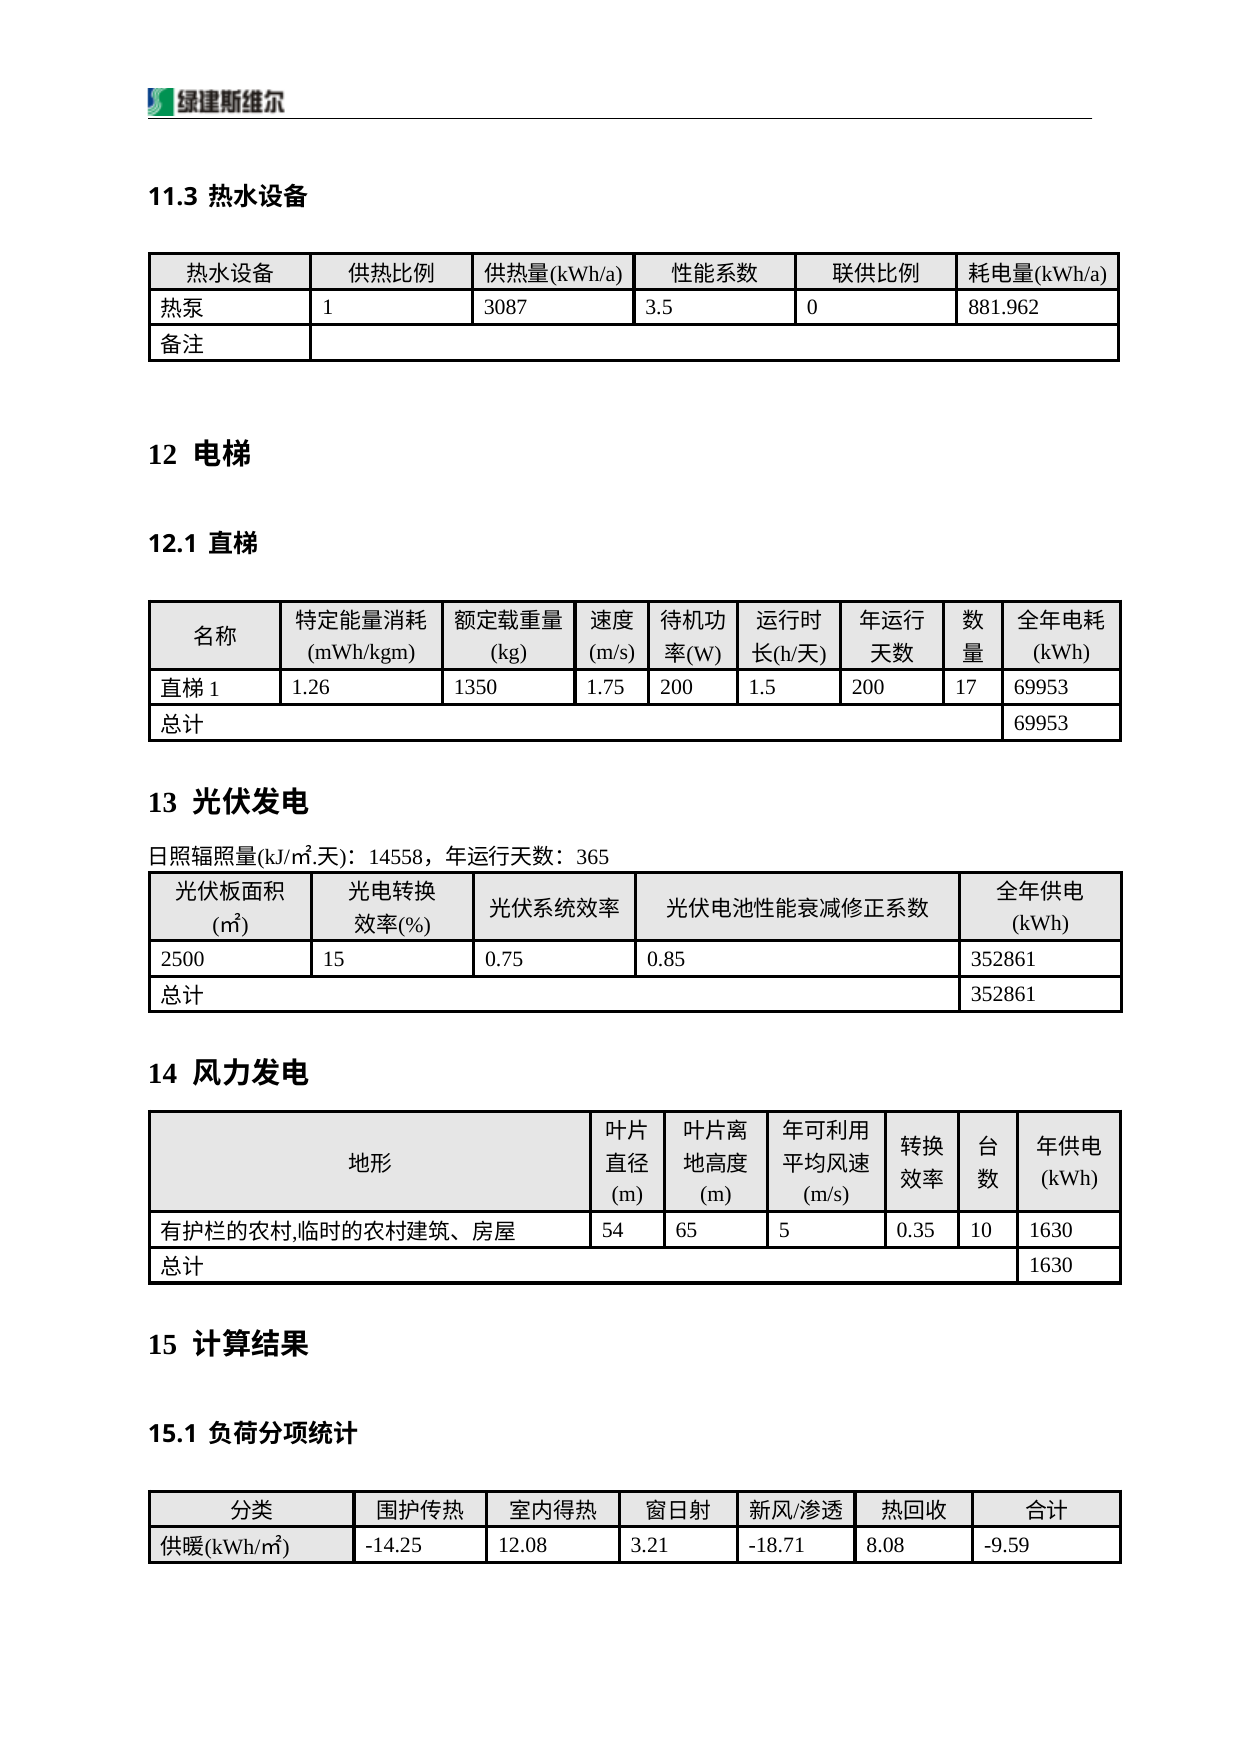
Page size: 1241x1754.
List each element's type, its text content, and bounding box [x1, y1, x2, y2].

table_cell 69953 [1004, 671, 1119, 703]
table_header 耗电量(kWh/a) [958, 255, 1117, 288]
subtitle 电梯 [148, 419, 1092, 484]
table_header 叶片直径 (m) [592, 1113, 663, 1210]
table_header 围护传热 [356, 1493, 485, 1525]
table_cell 8.08 [857, 1528, 971, 1561]
table_cell 总计 [151, 706, 1001, 739]
table_cell 2500 [151, 942, 310, 974]
table_cell 0.75 [475, 942, 634, 974]
subtitle 直梯 [148, 509, 1092, 574]
table_header 年供电(kWh) [1019, 1113, 1119, 1210]
table_cell -9.59 [974, 1528, 1119, 1561]
table_cell 1 [312, 291, 471, 323]
table_header 新风/渗透 [739, 1493, 853, 1525]
table_header 供热量(kWh/a) [474, 255, 632, 288]
table_header 光电转换 效率(%) [313, 874, 472, 939]
subtitle 光伏发电 [148, 767, 1092, 832]
table_header 联供比例 [797, 255, 955, 288]
table_header 台数 [960, 1113, 1016, 1210]
table_cell 5 [769, 1213, 884, 1246]
table_header 光伏板面积 (㎡) [151, 874, 310, 939]
table_cell 0 [797, 291, 955, 323]
table_cell 1.5 [739, 671, 839, 703]
table_header 热水设备 [151, 255, 309, 288]
table_cell 65 [666, 1213, 766, 1246]
table_header 光伏电池性能衰减修正系数 [637, 874, 958, 939]
table_cell 12.08 [488, 1528, 618, 1561]
table_cell 备注 [151, 326, 309, 359]
table_header 年运行天数 [842, 603, 942, 668]
table_cell 0.85 [637, 942, 958, 974]
table_cell 17 [945, 671, 1001, 703]
table_header 合计 [974, 1493, 1119, 1525]
subtitle 热水设备 [148, 162, 1092, 227]
table_header 速度(m/s) [577, 603, 647, 668]
table_header 数量 [945, 603, 1001, 668]
table_header 窗日射 [621, 1493, 736, 1525]
table_header 待机功率(W) [650, 603, 736, 668]
table_header 全年电耗 (kWh) [1004, 603, 1119, 668]
table_cell 总计 [151, 1249, 1016, 1281]
table_cell [312, 326, 1117, 359]
table_cell 3.21 [621, 1528, 736, 1561]
table_cell 直梯1 [151, 671, 279, 703]
table_header 性能系数 [636, 255, 794, 288]
table_cell 200 [842, 671, 942, 703]
table_cell 1350 [444, 671, 573, 703]
table_cell 15 [313, 942, 472, 974]
table_cell 供暖(kWh/㎡) [151, 1528, 352, 1561]
table_header 额定载重量(kg) [444, 603, 573, 668]
table_header 全年供电 (kWh) [961, 874, 1120, 939]
subtitle 负荷分项统计 [148, 1399, 1092, 1464]
picture [147, 88, 288, 116]
table_cell 1.75 [577, 671, 647, 703]
table_header 年可利用平均风速(m/s) [769, 1113, 884, 1210]
table_cell 1630 [1019, 1213, 1119, 1246]
table_cell 10 [960, 1213, 1016, 1246]
table_cell 69953 [1004, 706, 1119, 739]
table_header 叶片离地高度(m) [666, 1113, 766, 1210]
table_header 转换 效率 [887, 1113, 957, 1210]
table_header 运行时长(h/天) [739, 603, 839, 668]
table_header 名称 [151, 603, 279, 668]
table_cell 352861 [961, 978, 1120, 1010]
table_cell 总计 [151, 978, 958, 1010]
table_header 室内得热 [488, 1493, 618, 1525]
table_header 热回收 [857, 1493, 971, 1525]
table_cell 有护栏的农村,临时的农村建筑、房屋 [151, 1213, 589, 1246]
table_cell 352861 [961, 942, 1120, 974]
table_cell 3087 [474, 291, 632, 323]
table_header 特定能量消耗(mWh/kgm) [282, 603, 441, 668]
subtitle 风力发电 [148, 1038, 1092, 1103]
table_cell 200 [650, 671, 736, 703]
table_cell 3.5 [636, 291, 794, 323]
table_cell 881.962 [958, 291, 1117, 323]
table_header 地形 [151, 1113, 589, 1210]
table_header 光伏系统效率 [475, 874, 634, 939]
table_cell 热泵 [151, 291, 309, 323]
table_cell -18.71 [739, 1528, 853, 1561]
table_cell 0.35 [887, 1213, 957, 1246]
text 日照辐照量(kJ/㎡.天)：14558，年运行天数：365 [148, 838, 1092, 871]
table_header 供热比例 [312, 255, 471, 288]
table_cell 1.26 [282, 671, 441, 703]
table_header 分类 [151, 1493, 352, 1525]
table_cell 1630 [1019, 1249, 1119, 1281]
table_cell -14.25 [356, 1528, 485, 1561]
table_cell 54 [592, 1213, 663, 1246]
subtitle 计算结果 [148, 1309, 1092, 1374]
